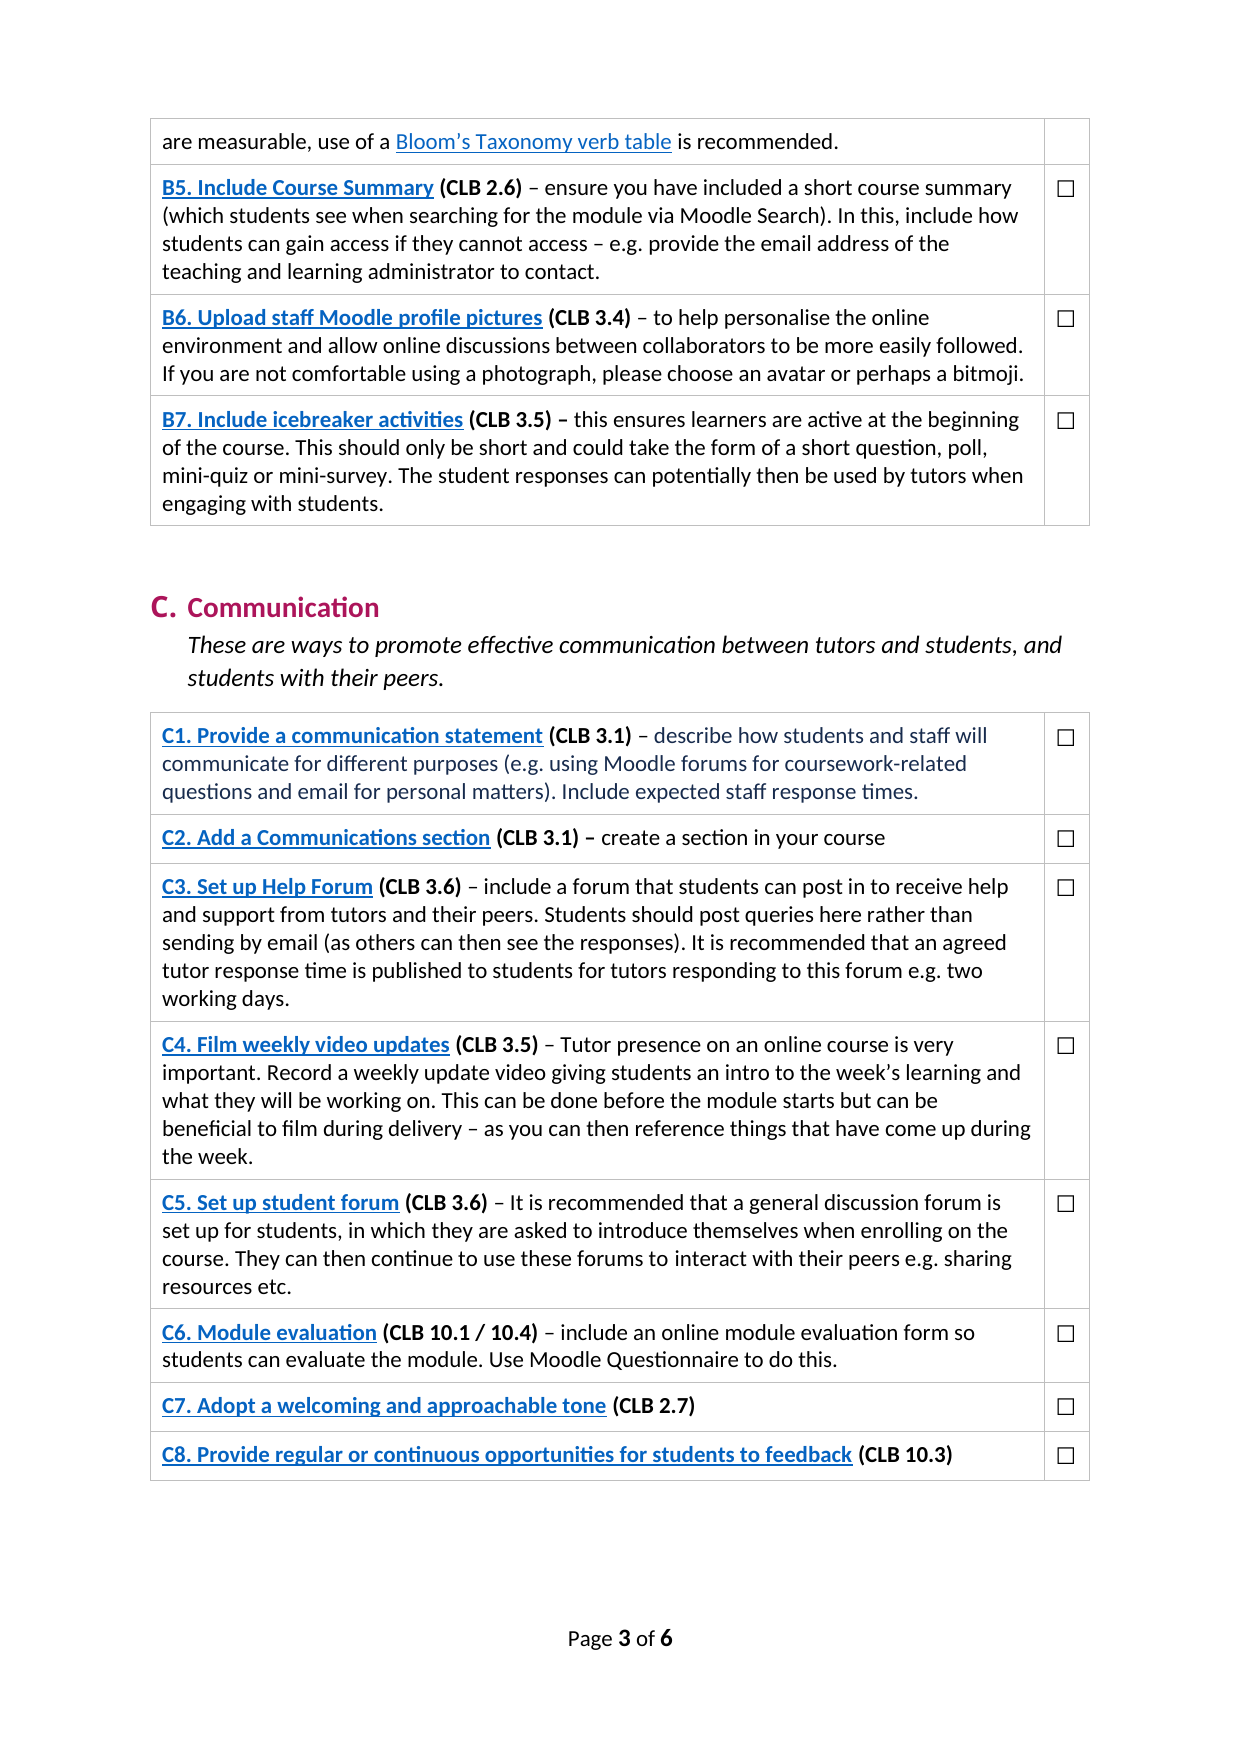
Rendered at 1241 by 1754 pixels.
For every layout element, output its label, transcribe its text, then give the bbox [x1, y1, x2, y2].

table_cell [151, 119, 1044, 164]
table_cell C6. Module evaluation (CLB 10.1 / 10.4) – include an online module evaluation form so students can evaluate the module. Use Moodle Questionnaire to do this. [151, 1309, 1044, 1382]
table_cell C4. Film weekly video updates (CLB 3.5) – Tutor presence on an online course is very important. Record a weekly update video giving students an intro to the week’s learning and what they will be working on. This can be done before the module starts but can be beneficial to film during delivery – as you can then reference things that have come up during the week. [151, 1022, 1044, 1178]
table_header C1. Provide a communication statement (CLB 3.1) – describe how students and staff will communicate for different purposes (e.g. using Moodle forums for coursework-related questions and email for personal matters). Include expected staff response times. [151, 713, 1044, 814]
table_cell C5. Set up student forum (CLB 3.6) – It is recommended that a general discussion forum is set up for students, in which they are asked to introduce themselves when enrolling on the course. They can then continue to use these forums to interact with their peers e.g. sharing resources etc. [151, 1180, 1044, 1308]
table_cell C2. Add a Communications section (CLB 3.1) – create a section in your course [151, 815, 1044, 863]
table_cell C7. Adopt a welcoming and approachable tone (CLB 2.7) [151, 1383, 1044, 1431]
table_cell C3. Set up Help Forum (CLB 3.6) – include a forum that students can post in to receive help and support from tutors and their peers. Students should post queries here rather than sending by email (as others can then see the responses). It is recommended that an agreed tutor response time is published to students for tutors responding to this forum e.g. two working days. [151, 864, 1044, 1021]
table_cell B7. Include icebreaker activities (CLB 3.5) – this ensures learners are active at the beginning of the course. This should only be short and could take the form of a short question, poll, mini-quiz or mini-survey. The student responses can potentially then be used by tutors when engaging with students. [151, 396, 1044, 525]
list Communication These are ways to promote effective communication between tutors and students, and students with their peers. [150, 581, 1090, 693]
table_cell B6. Upload staff Moodle profile pictures (CLB 3.4) – to help personalise the online environment and allow online discussions between collaborators to be more easily followed. If you are not comfortable using a photograph, please choose an avatar or perhaps a bitmoji. [151, 295, 1044, 395]
table_cell C8. Provide regular or continuous opportunities for students to feedback (CLB 10.3) [151, 1432, 1044, 1480]
table_cell B5. Include Course Summary (CLB 2.6) – ensure you have included a short course summary (which students see when searching for the module via Moodle Search). In this, include how students can gain access if they cannot access – e.g. provide the email address of the teaching and learning administrator to contact. [151, 165, 1044, 294]
